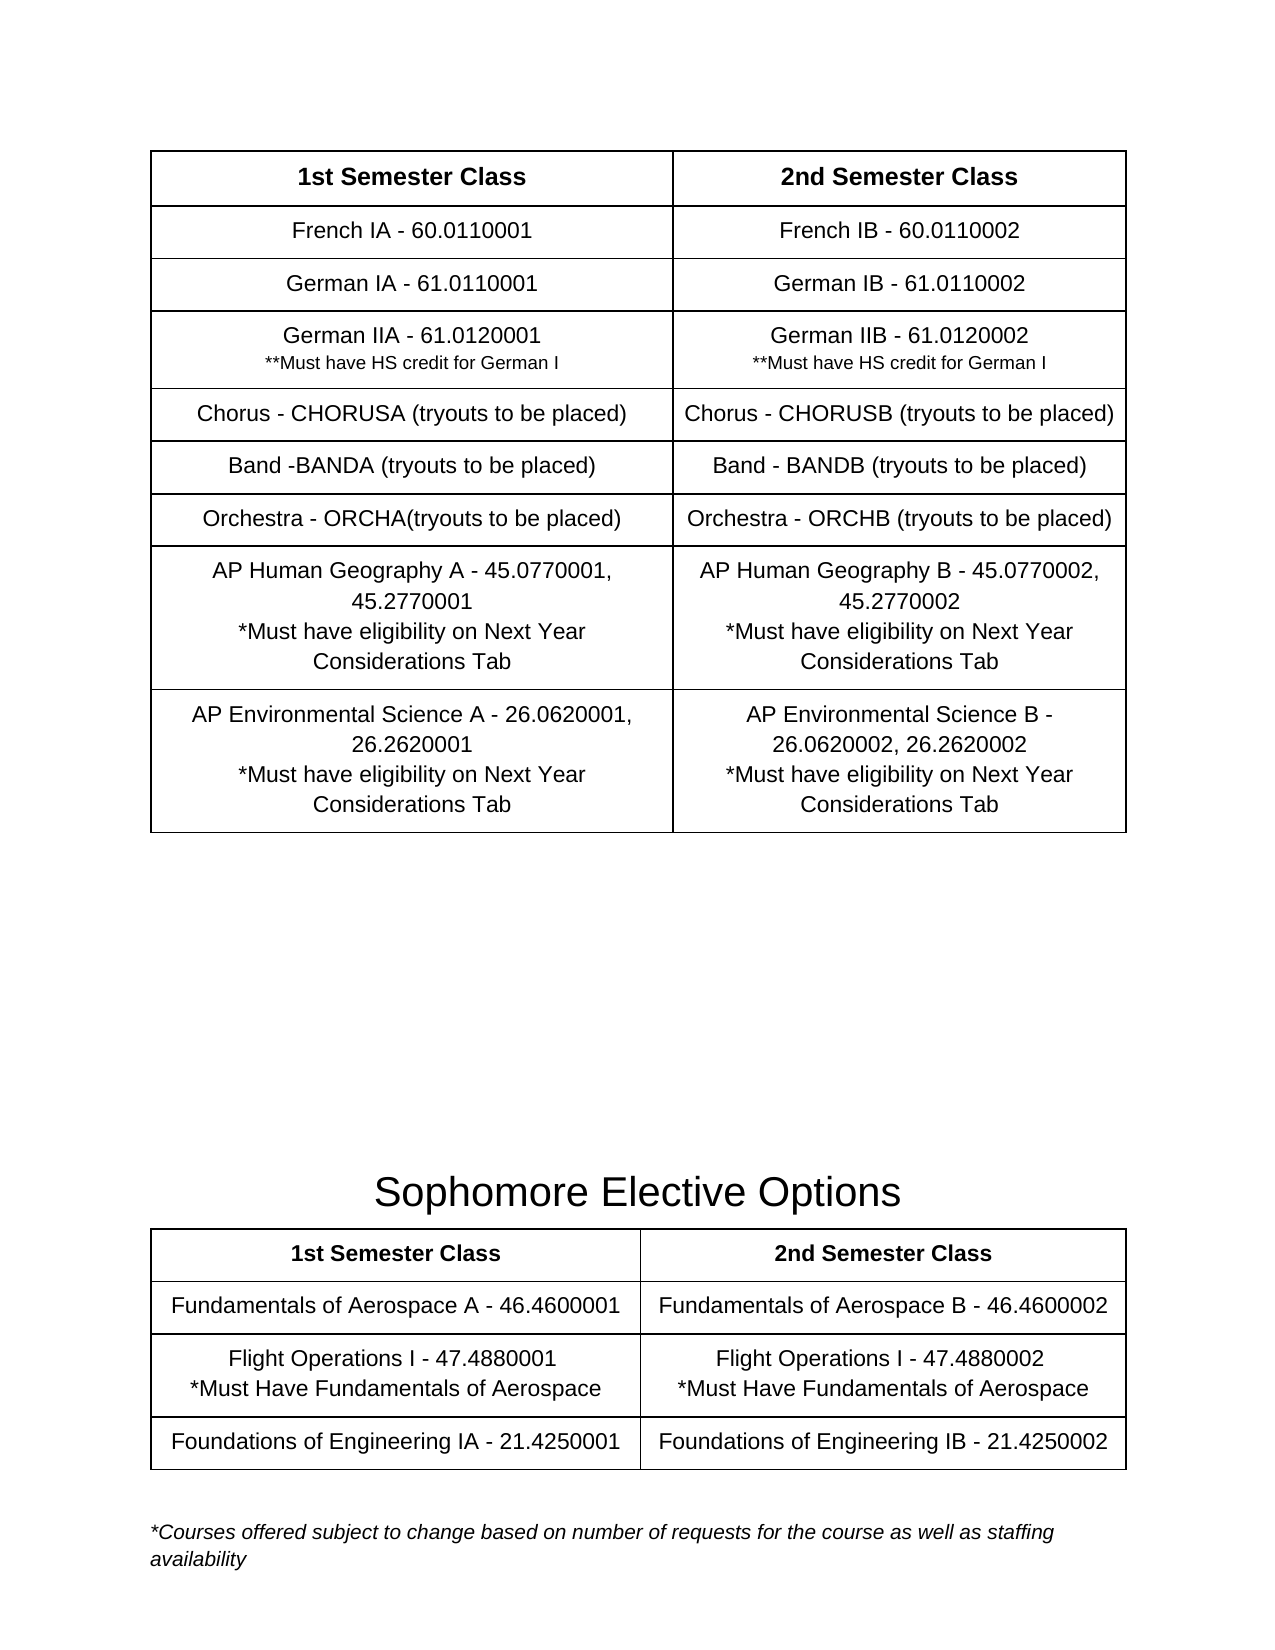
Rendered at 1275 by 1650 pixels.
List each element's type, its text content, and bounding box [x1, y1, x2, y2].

table_cell German IIA - 61.0120001 **Must have HS credit for German I [152, 312, 672, 388]
table_cell Orchestra - ORCHA(tryouts to be placed) [152, 495, 672, 545]
table_cell Chorus - CHORUSA (tryouts to be placed) [152, 389, 672, 440]
table_cell Foundations of Engineering IA - 21.4250001 [152, 1418, 640, 1468]
table_cell AP Human Geography B - 45.0770002, 45.2770002 *Must have eligibility on Next Year Considerations Tab [674, 547, 1125, 689]
table_cell Band - BANDB (tryouts to be placed) [674, 442, 1125, 493]
table_cell Flight Operations I - 47.4880002 *Must Have Fundamentals of Aerospace [641, 1335, 1125, 1416]
table_cell AP Environmental Science B - 26.0620002, 26.2620002 *Must have eligibility on Next Year Considerations Tab [674, 690, 1125, 832]
table_cell German IA - 61.0110001 [152, 259, 672, 310]
table_cell AP Human Geography A - 45.0770001, 45.2770001 *Must have eligibility on Next Year Considerations Tab [152, 547, 672, 689]
table_header 2nd Semester Class [641, 1230, 1125, 1281]
table_header 1st Semester Class [152, 152, 672, 205]
subtitle Sophomore Elective Options [150, 1052, 1125, 1215]
table_cell Fundamentals of Aerospace B - 46.4600002 [641, 1282, 1125, 1333]
table_cell AP Environmental Science A - 26.0620001, 26.2620001 *Must have eligibility on Next Year Considerations Tab [152, 690, 672, 832]
table_cell French IB - 60.0110002 [674, 207, 1125, 258]
table_cell German IIB - 61.0120002 **Must have HS credit for German I [674, 312, 1125, 388]
table_cell Foundations of Engineering IB - 21.4250002 [641, 1418, 1125, 1468]
table_cell Orchestra - ORCHB (tryouts to be placed) [674, 495, 1125, 545]
table_cell Flight Operations I - 47.4880001 *Must Have Fundamentals of Aerospace [152, 1335, 640, 1416]
table_cell Band -BANDA (tryouts to be placed) [152, 442, 672, 493]
table_header 1st Semester Class [152, 1230, 640, 1281]
table_cell German IB - 61.0110002 [674, 259, 1125, 310]
table_header 2nd Semester Class [674, 152, 1125, 205]
table_cell French IA - 60.0110001 [152, 207, 672, 258]
table_cell Fundamentals of Aerospace A - 46.4600001 [152, 1282, 640, 1333]
table_cell Chorus - CHORUSB (tryouts to be placed) [674, 389, 1125, 440]
